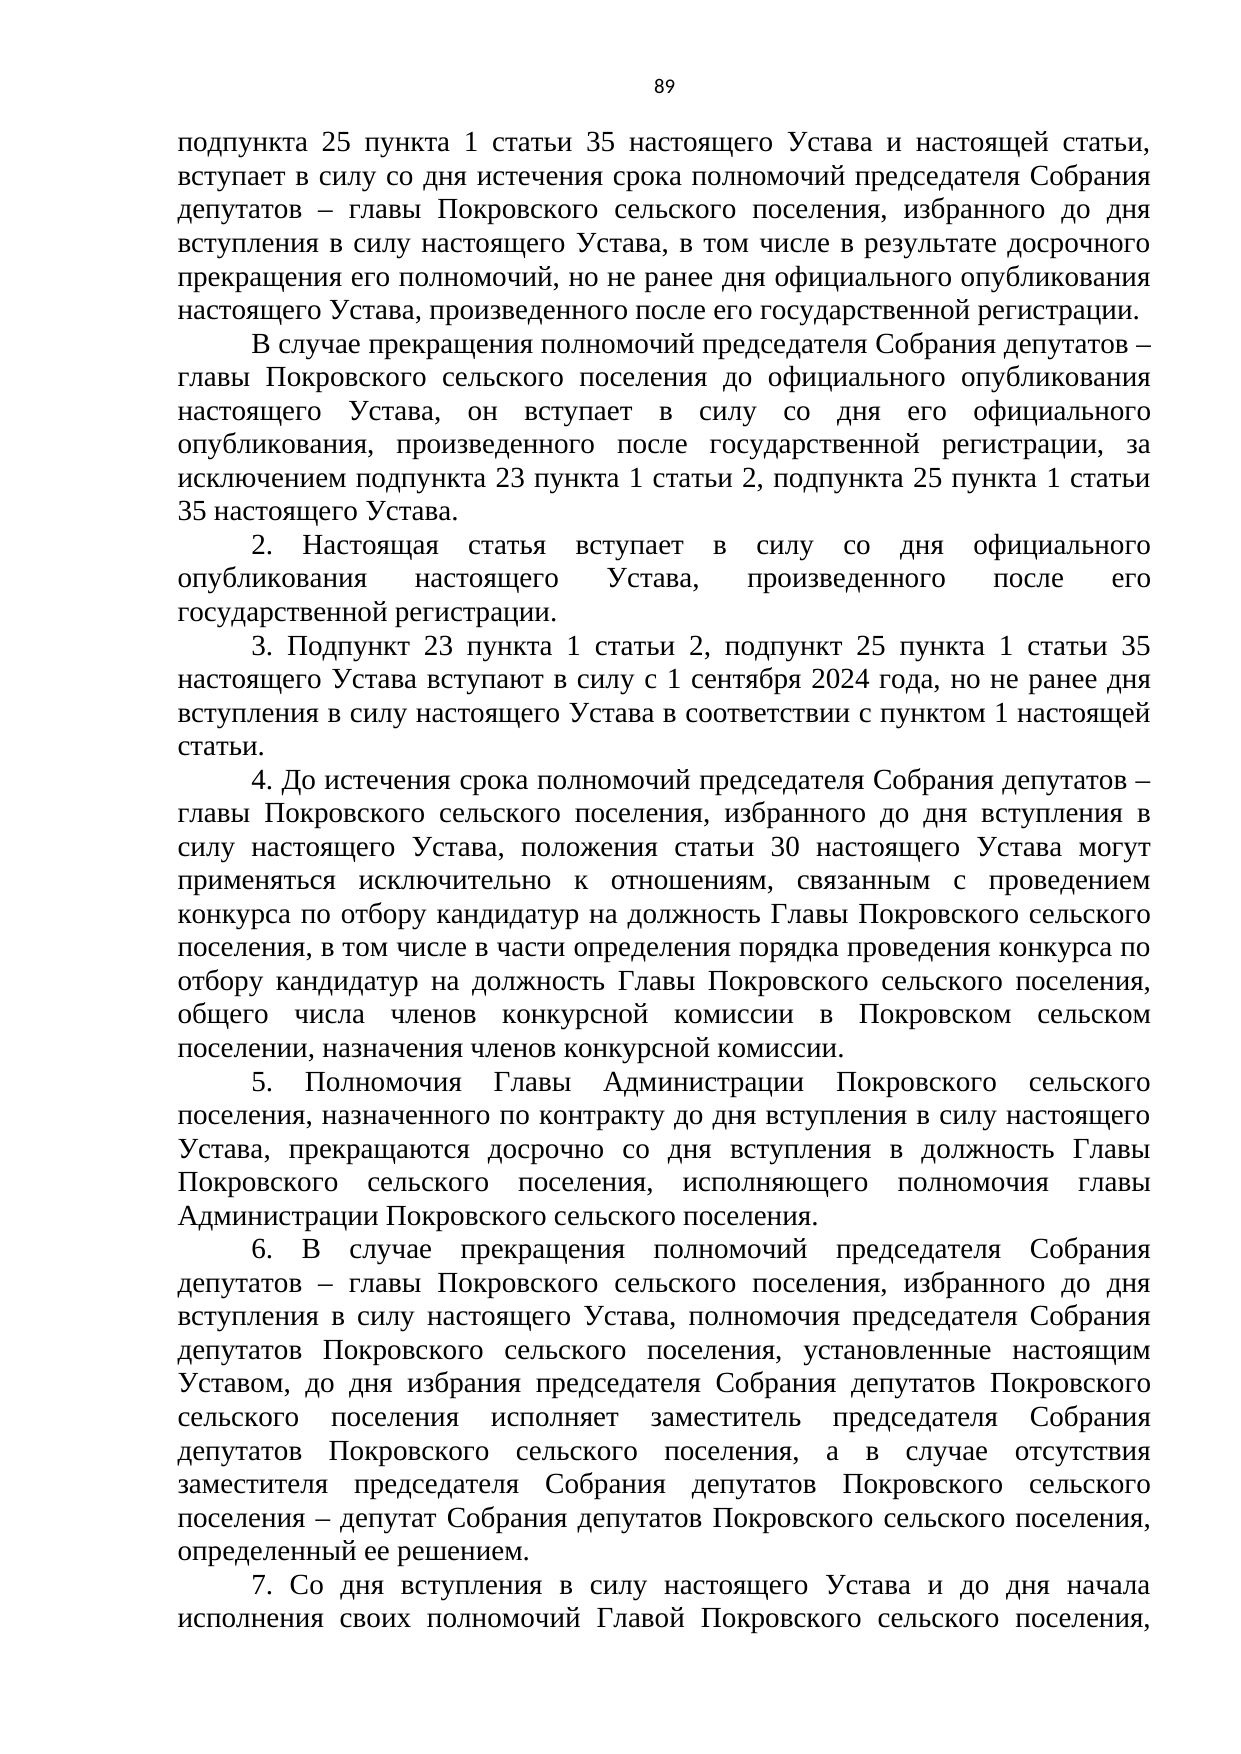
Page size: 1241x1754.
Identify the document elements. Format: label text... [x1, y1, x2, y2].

text 2. Настоящая статья вступает в силу со дня официального опубликования настоящего Устава, произведенного после его государственной регистрации. [177, 527, 1152, 628]
text 3. Подпункт 23 пункта 1 статьи 2, подпункт 25 пункта 1 статьи 35 настоящего Устава вступают в силу с 1 сентября 2024 года, но не ранее дня вступления в силу настоящего Устава в соответствии с пунктом 1 настоящей статьи. [177, 628, 1152, 762]
text 6. В случае прекращения полномочий председателя Собрания депутатов – главы Покровского сельского поселения, избранного до дня вступления в силу настоящего Устава, полномочия председателя Собрания депутатов Покровского сельского поселения, установленные настоящим Уставом, до дня избрания председателя Собрания депутатов Покровского сельского поселения исполняет заместитель председателя Собрания депутатов Покровского сельского поселения, а в случае отсутствия заместителя председателя Собрания депутатов Покровского сельского поселения – депутат Собрания депутатов Покровского сельского поселения, определенный ее решением. [177, 1231, 1152, 1567]
text 4. До истечения срока полномочий председателя Собрания депутатов – главы Покровского сельского поселения, избранного до дня вступления в силу настоящего Устава, положения статьи 30 настоящего Устава могут применяться исключительно к отношениям, связанным с проведением конкурса по отбору кандидатур на должность Главы Покровского сельского поселения, в том числе в части определения порядка проведения конкурса по отбору кандидатур на должность Главы Покровского сельского поселения, общего числа членов конкурсной комиссии в Покровском сельском поселении, назначения членов конкурсной комиссии. [177, 762, 1152, 1064]
text В случае прекращения полномочий председателя Собрания депутатов – главы Покровского сельского поселения до официального опубликования настоящего Устава, он вступает в силу со дня его официального опубликования, произведенного после государственной регистрации, за исключением подпункта 23 пункта 1 статьи 2, подпункта 25 пункта 1 статьи 35 настоящего Устава. [177, 326, 1152, 527]
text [177, 124, 1152, 326]
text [177, 1567, 1152, 1634]
text 5. Полномочия Главы Администрации Покровского сельского поселения, назначенного по контракту до дня вступления в силу настоящего Устава, прекращаются досрочно со дня вступления в должность Главы Покровского сельского поселения, исполняющего полномочия главы Администрации Покровского сельского поселения. [177, 1064, 1152, 1231]
